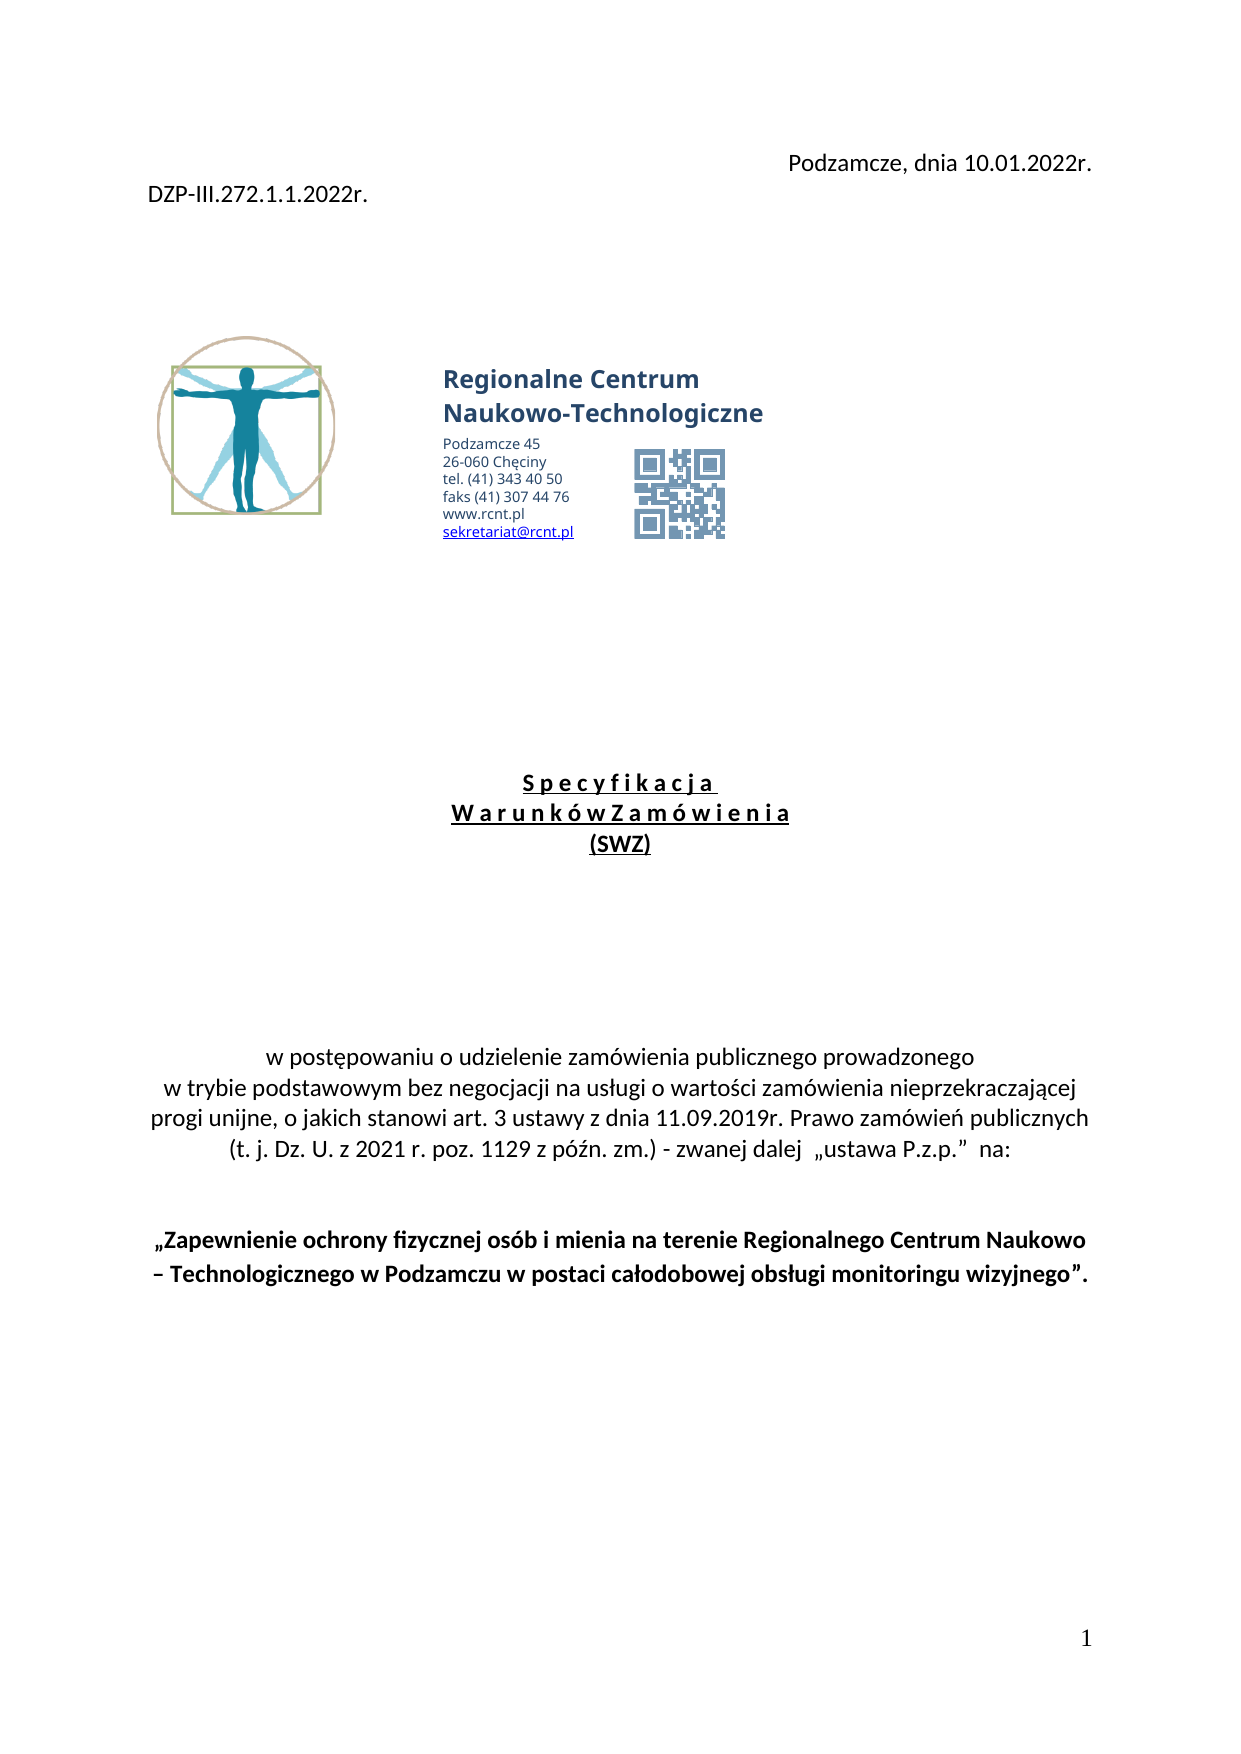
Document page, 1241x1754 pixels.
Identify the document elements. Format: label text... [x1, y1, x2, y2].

title w postępowaniu o udzielenie zamówienia publicznego prowadzonego [148, 1041, 1093, 1072]
text Regionalne Centrum Naukowo-Technologiczne [443, 361, 1093, 429]
title DZP-III.272.1.1.2022r. [148, 178, 1093, 209]
text Podzamcze 45 26-060 Chęciny tel. (41) 343 40 50 faks (41) 307 44 76 www.rcnt.pl sekretariat@rcnt.pl [443, 436, 1093, 541]
title S p e c y f i k a c j a W a r u n k ó w Z a m ó w i e n i a (SWZ) [148, 767, 1093, 858]
picture [157, 336, 336, 515]
text „Zapewnienie ochrony fizycznej osób i mienia na terenie Regionalnego Centrum Naukowo – Technologicznego w Podzamczu w postaci całodobowej obsługi monitoringu wizyjnego”. [148, 1224, 1093, 1289]
title w trybie podstawowym bez negocjacji na usługi o wartości zamówienia nieprzekraczającej progi unijne, o jakich stanowi art. 3 ustawy z dnia 11.09.2019r. Prawo zamówień publicznych (t. j. Dz. U. z 2021 r. poz. 1129 z późn. zm.) - zwanej dalej „ustawa P.z.p.” na: [148, 1072, 1093, 1163]
text Podzamcze, dnia 10.01.2022r. [148, 148, 1093, 178]
